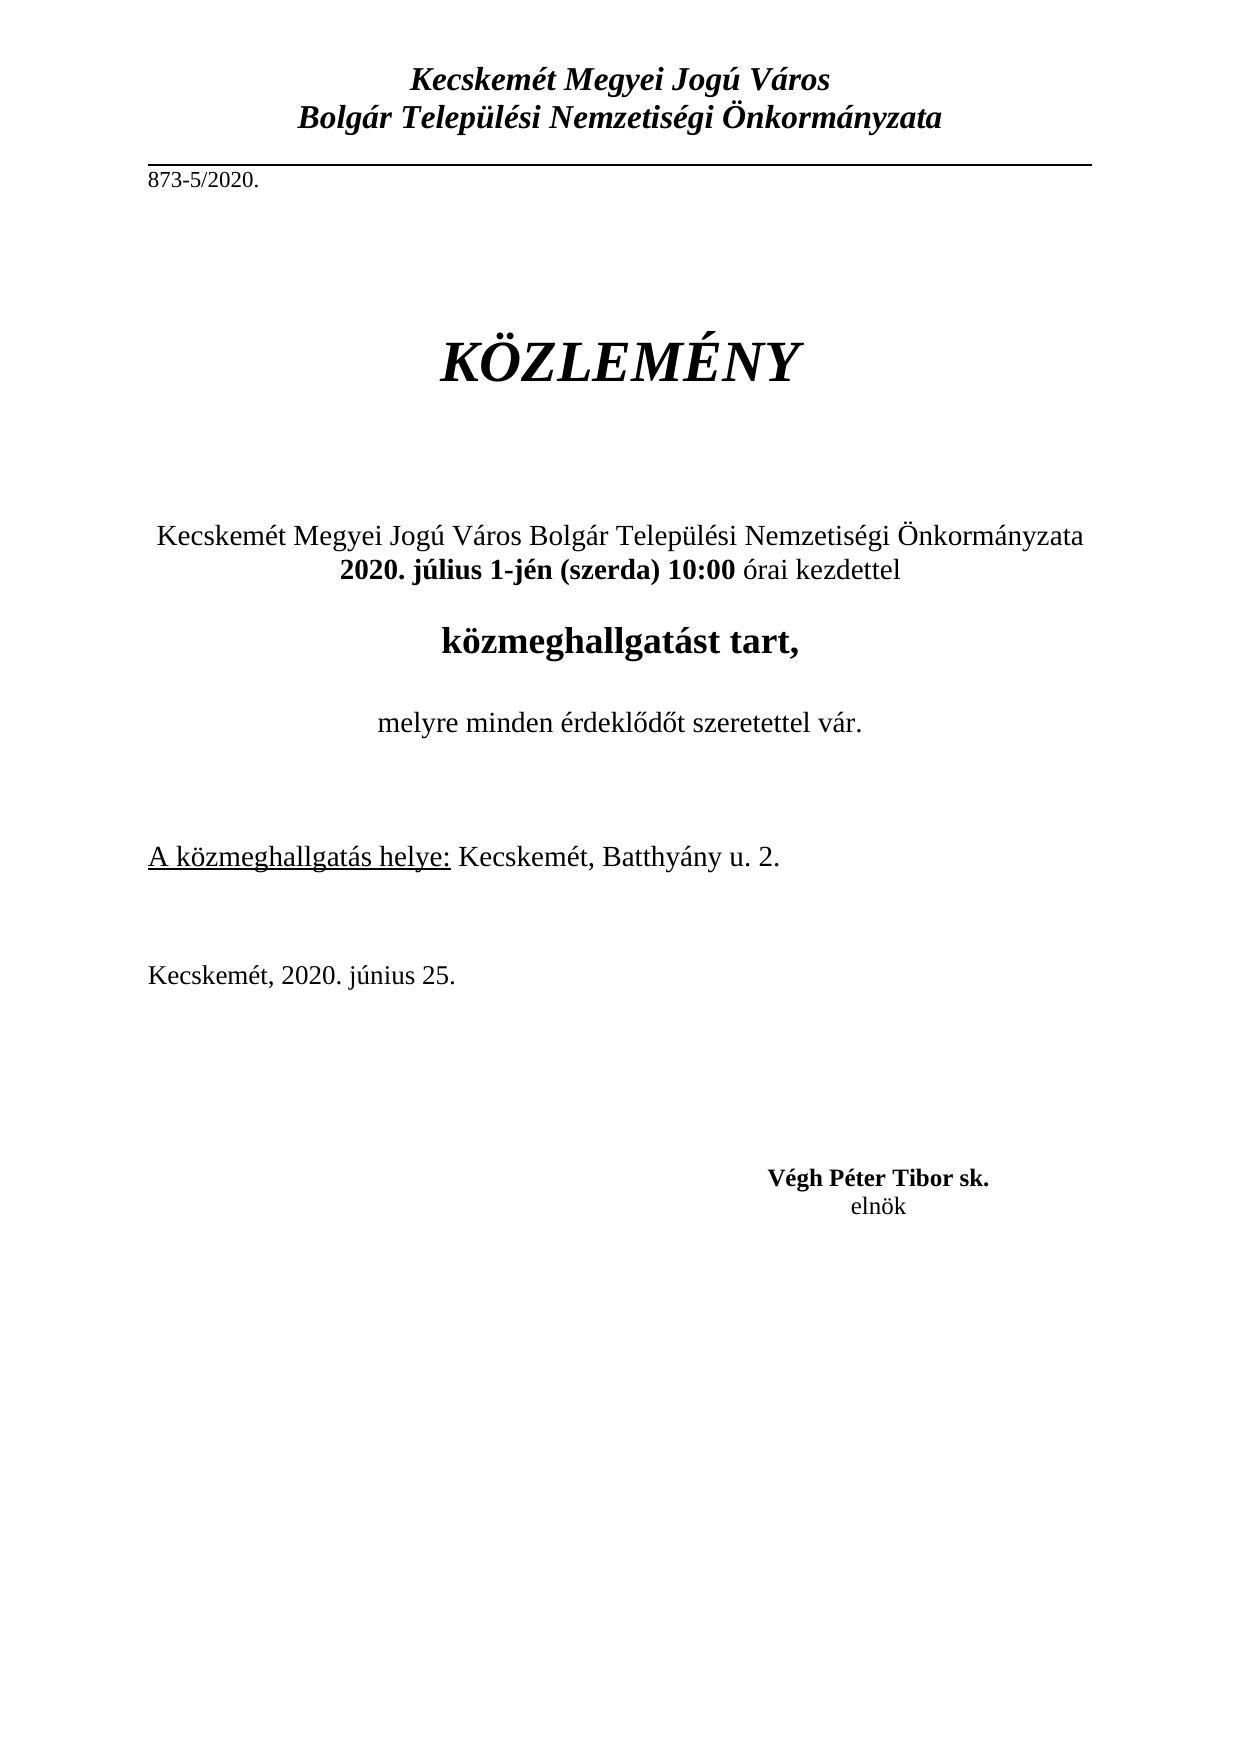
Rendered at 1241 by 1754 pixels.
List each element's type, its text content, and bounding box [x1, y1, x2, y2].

text Bolgár Települési Nemzetiségi Önkormányzata [148, 97, 1092, 136]
text elnök [590, 1191, 1092, 1220]
text melyre minden érdeklődőt szeretettel vár. [148, 705, 1092, 739]
text Kecskemét, 2020. június 25. [148, 959, 1092, 990]
text Végh Péter Tibor sk. [590, 1163, 1092, 1191]
text Kecskemét Megyei Jogú Város Bolgár Települési Nemzetiségi Önkormányzata 2020. július 1-jén (szerda) 10:00 órai kezdettel [148, 518, 1092, 585]
text KÖZLEMÉNY [148, 327, 1092, 394]
text 873-5/2020. [148, 166, 1092, 192]
text A közmeghallgatás helye: Kecskemét, Batthyány u. 2. [148, 839, 1092, 873]
text közmeghallgatást tart, [148, 619, 1092, 662]
text Kecskemét Megyei Jogú Város [148, 59, 1092, 97]
